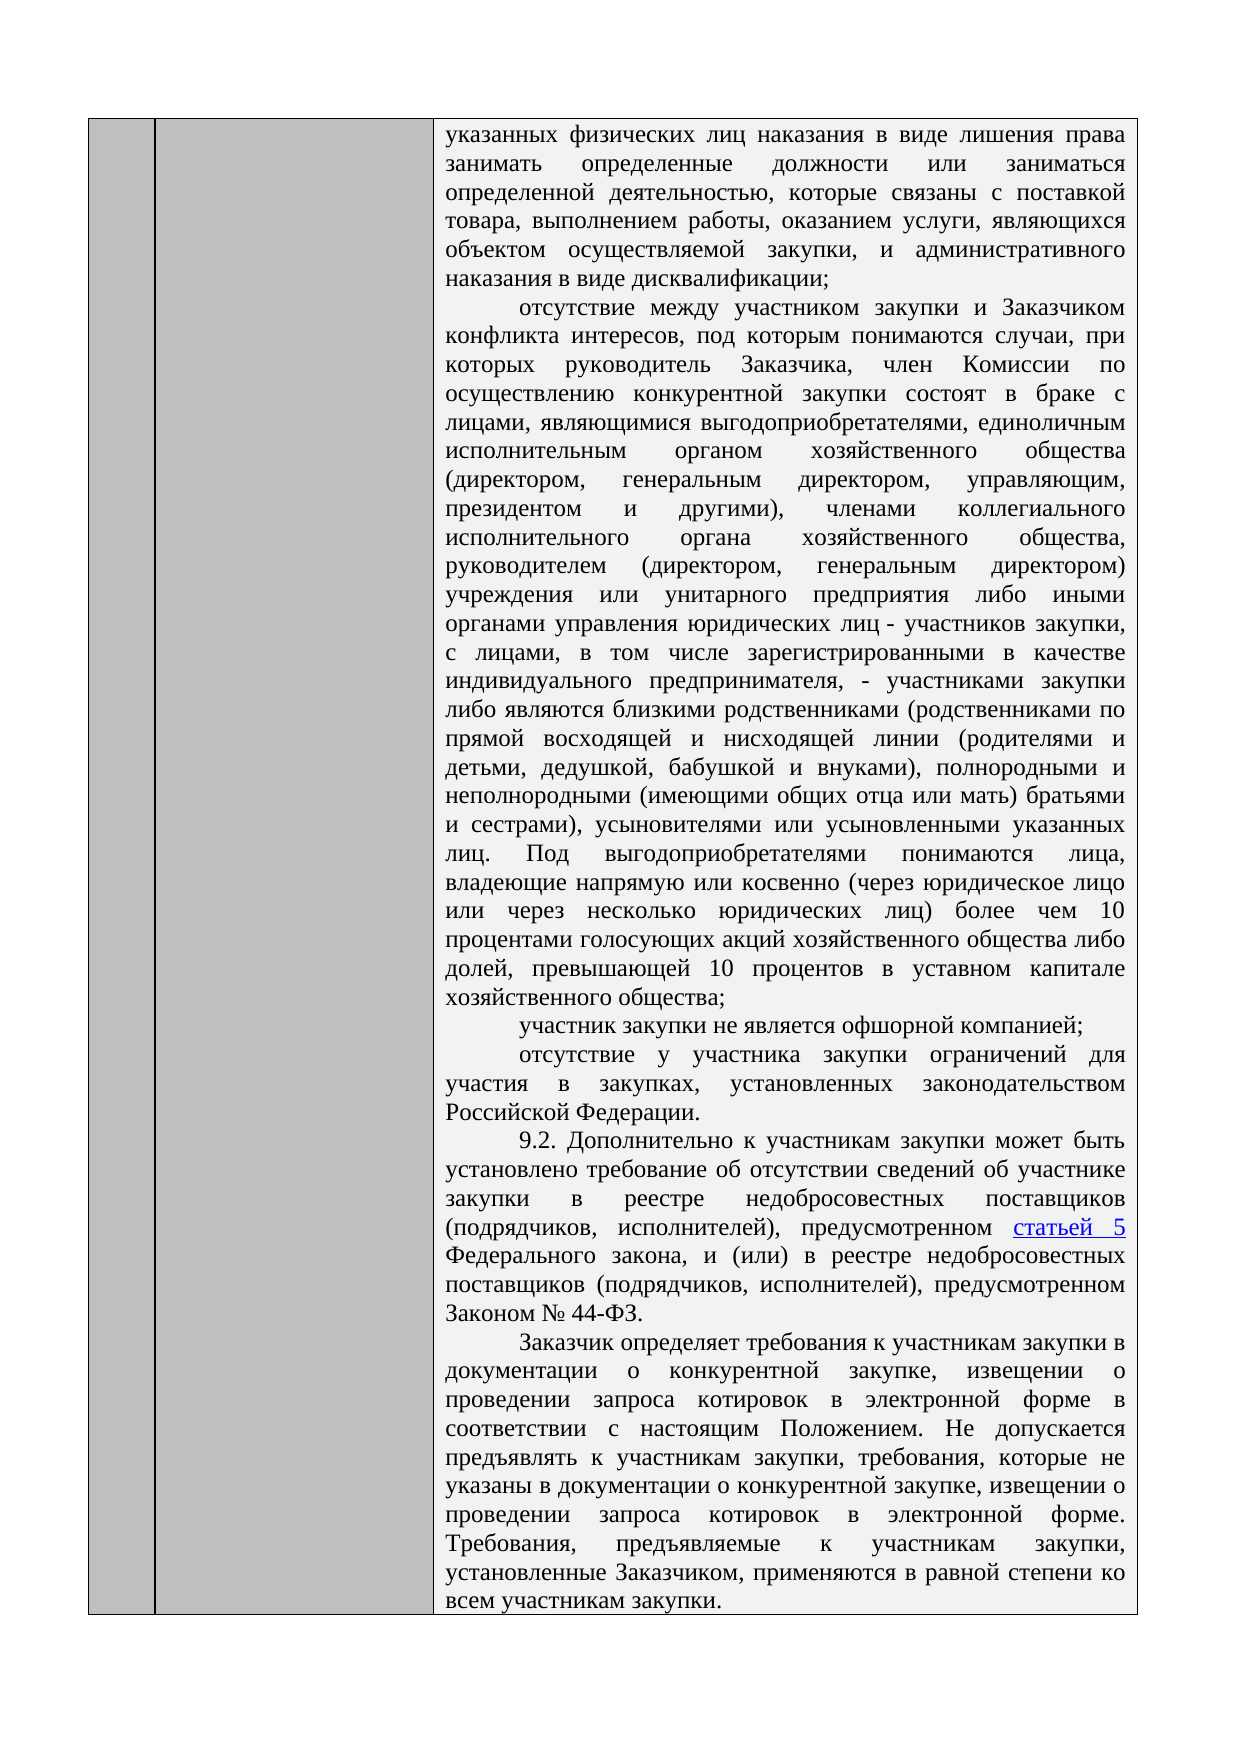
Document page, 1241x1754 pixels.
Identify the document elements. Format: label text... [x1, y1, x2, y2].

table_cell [156, 119, 433, 1614]
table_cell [434, 119, 1137, 1614]
table_cell 25 [89, 119, 154, 1614]
